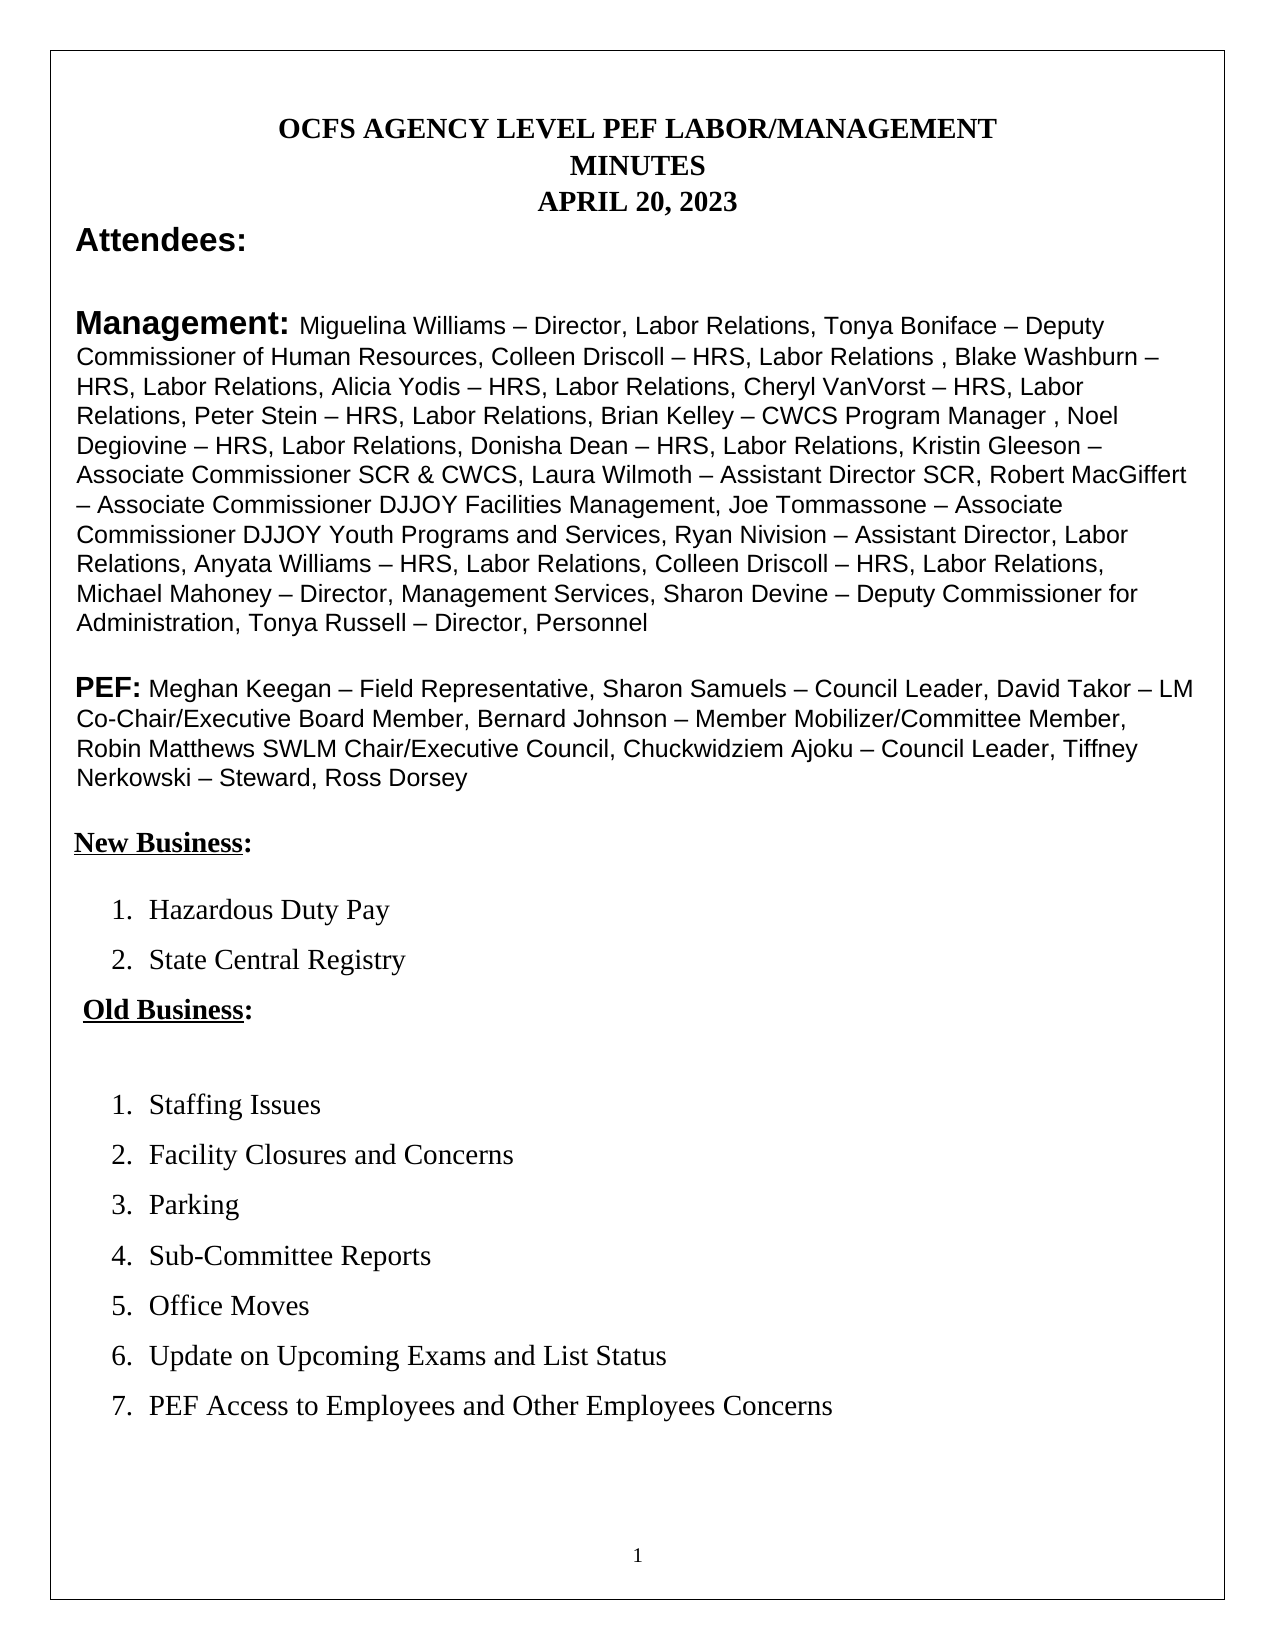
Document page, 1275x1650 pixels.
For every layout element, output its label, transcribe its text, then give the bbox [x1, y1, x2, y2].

text New Business: [73, 825, 1199, 858]
list Hazardous Duty Pay [111, 892, 1199, 926]
list Facility Closures and Concerns [111, 1137, 1199, 1171]
text Management: Miguelina Williams – Director, Labor Relations, Tonya Boniface – Deputy Commissioner of Human Resources, Colleen Driscoll – HRS, Labor Relations , Blake Washburn – HRS, Labor Relations, Alicia Yodis – HRS, Labor Relations, Cheryl VanVorst – HRS, Labor Relations, Peter Stein – HRS, Labor Relations, Brian Kelley – CWCS Program Manager , Noel Degiovine – HRS, Labor Relations, Donisha Dean – HRS, Labor Relations, Kristin Gleeson – Associate Commissioner SCR & CWCS, Laura Wilmoth – Assistant Director SCR, Robert MacGiffert – Associate Commissioner DJJOY Facilities Management, Joe Tommassone – Associate Commissioner DJJOY Youth Programs and Services, Ryan Nivision – Assistant Director, Labor Relations, Anyata Williams – HRS, Labor Relations, Colleen Driscoll – HRS, Labor Relations, Michael Mahoney – Director, Management Services, Sharon Devine – Deputy Commissioner for Administration, Tonya Russell – Director, Personnel [75, 303, 1199, 637]
text APRIL 20, 2023 [91, 184, 1184, 217]
list Office Moves [111, 1288, 1199, 1321]
list Update on Upcoming Exams and List Status [111, 1338, 1199, 1371]
text OCFS AGENCY LEVEL PEF LABOR/MANAGEMENT [91, 111, 1184, 145]
list PEF Access to Employees and Other Employees Concerns [111, 1388, 1199, 1421]
text MINUTES [91, 148, 1184, 181]
list Staffing Issues [111, 1087, 1199, 1121]
text Old Business: [75, 992, 1199, 1026]
list State Central Registry [111, 942, 1199, 976]
list Parking [111, 1187, 1199, 1221]
text Attendees: [75, 220, 1199, 258]
list Sub-Committee Reports [111, 1238, 1199, 1271]
text PEF: Meghan Keegan – Field Representative, Sharon Samuels – Council Leader, David Takor – LM Co-Chair/Executive Board Member, Bernard Johnson – Member Mobilizer/Committee Member, Robin Matthews SWLM Chair/Executive Council, Chuckwidziem Ajoku – Council Leader, Tiffney Nerkowski – Steward, Ross Dorsey [75, 670, 1199, 792]
